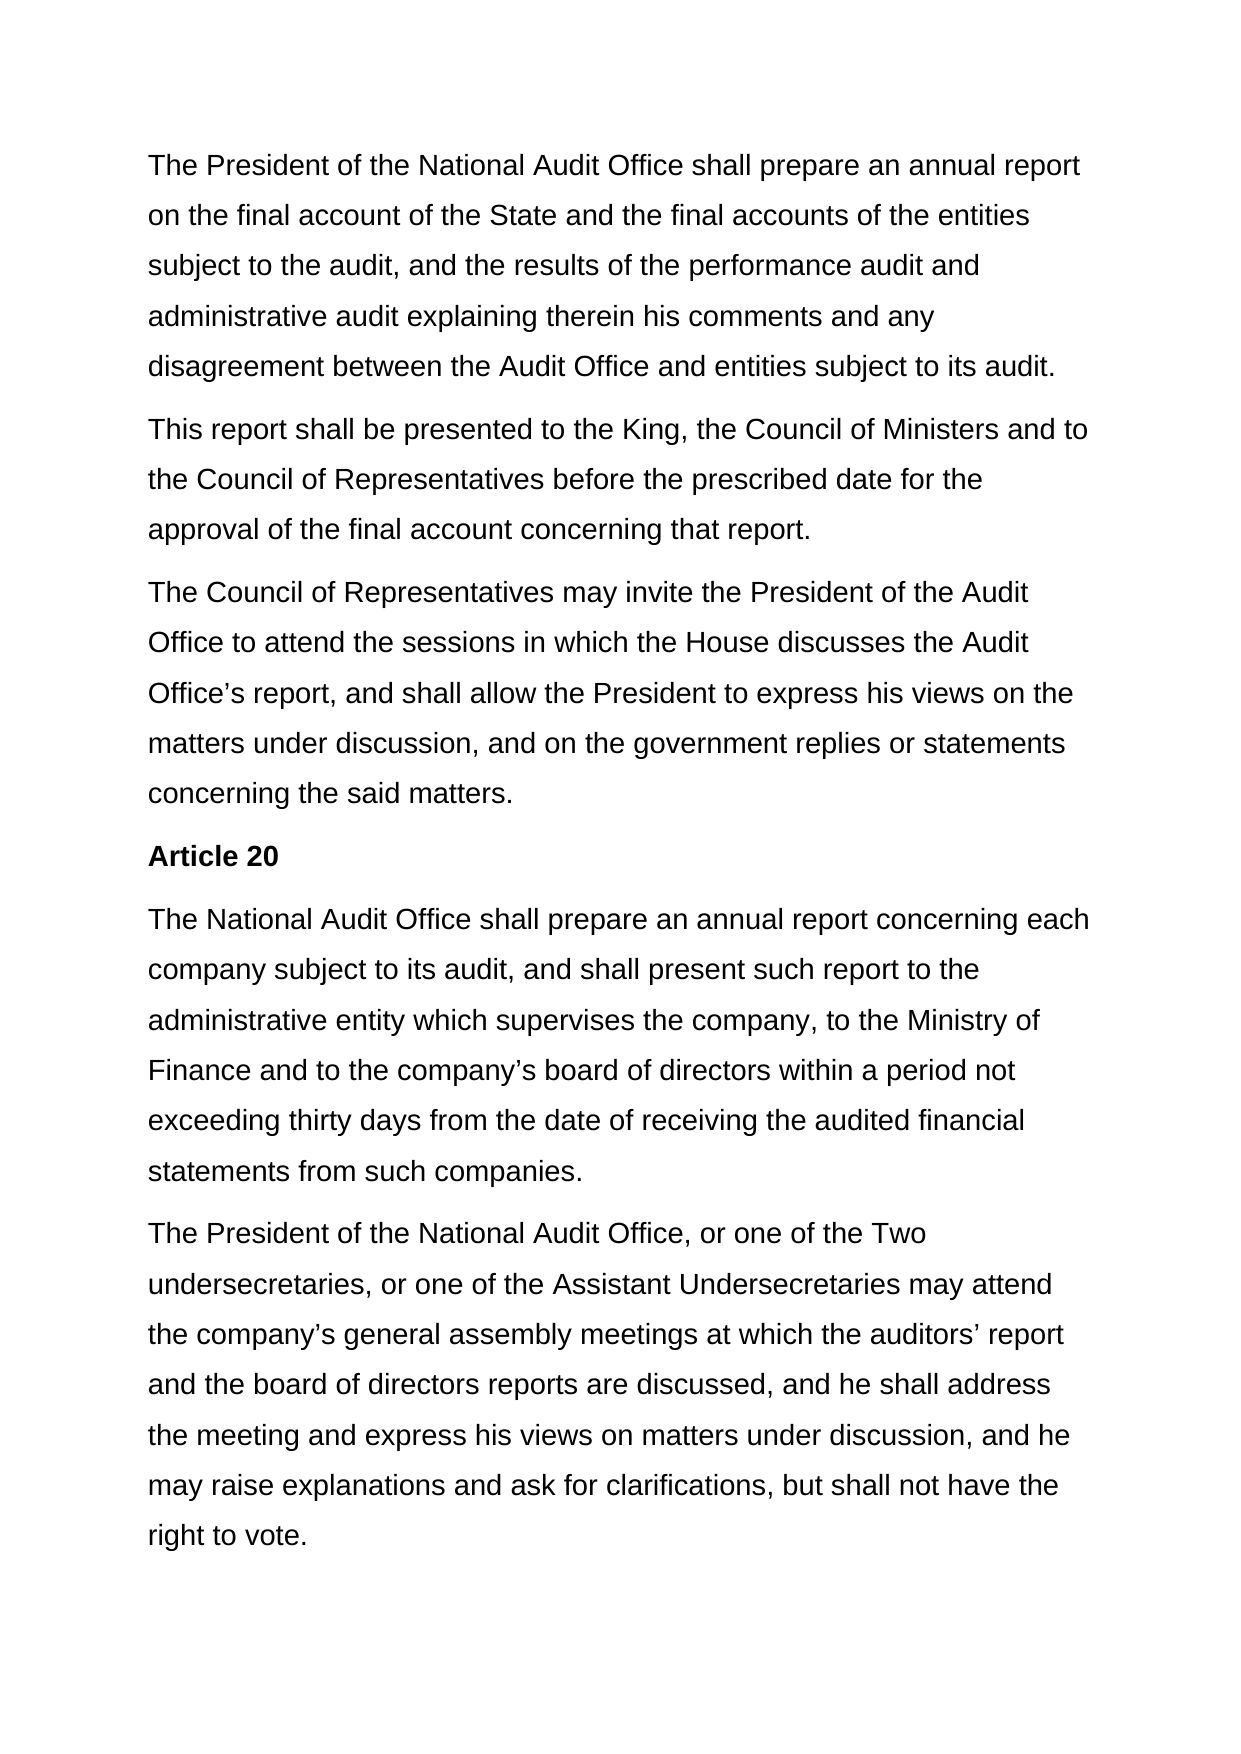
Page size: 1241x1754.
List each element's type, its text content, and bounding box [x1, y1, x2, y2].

text The President of the National Audit Office shall prepare an annual report on the final account of the State and the final accounts of the entities subject to the audit, and the results of the performance audit and administrative audit explaining therein his comments and any disagreement between the Audit Office and entities subject to its audit. [148, 148, 1093, 382]
text Article 20 [148, 839, 1093, 873]
text The Council of Representatives may invite the President of the Audit Office to attend the sessions in which the House discusses the Audit Office’s report, and shall allow the President to express his views on the matters under discussion, and on the government replies or statements concerning the said matters. [148, 575, 1093, 810]
text The President of the National Audit Office, or one of the Two undersecretaries, or one of the Assistant Undersecretaries may attend the company’s general assembly meetings at which the auditors’ report and the board of directors reports are discussed, and he shall address the meeting and express his views on matters under discussion, and he may raise explanations and ask for clarifications, but shall not have the right to vote. [148, 1216, 1093, 1552]
text The National Audit Office shall prepare an annual report concerning each company subject to its audit, and shall present such report to the administrative entity which supervises the company, to the Ministry of Finance and to the company’s board of directors within a period not exceeding thirty days from the date of receiving the audited financial statements from such companies. [148, 902, 1093, 1187]
text This report shall be presented to the King, the Council of Ministers and to the Council of Representatives before the prescribed date for the approval of the final account concerning that report. [148, 412, 1093, 546]
